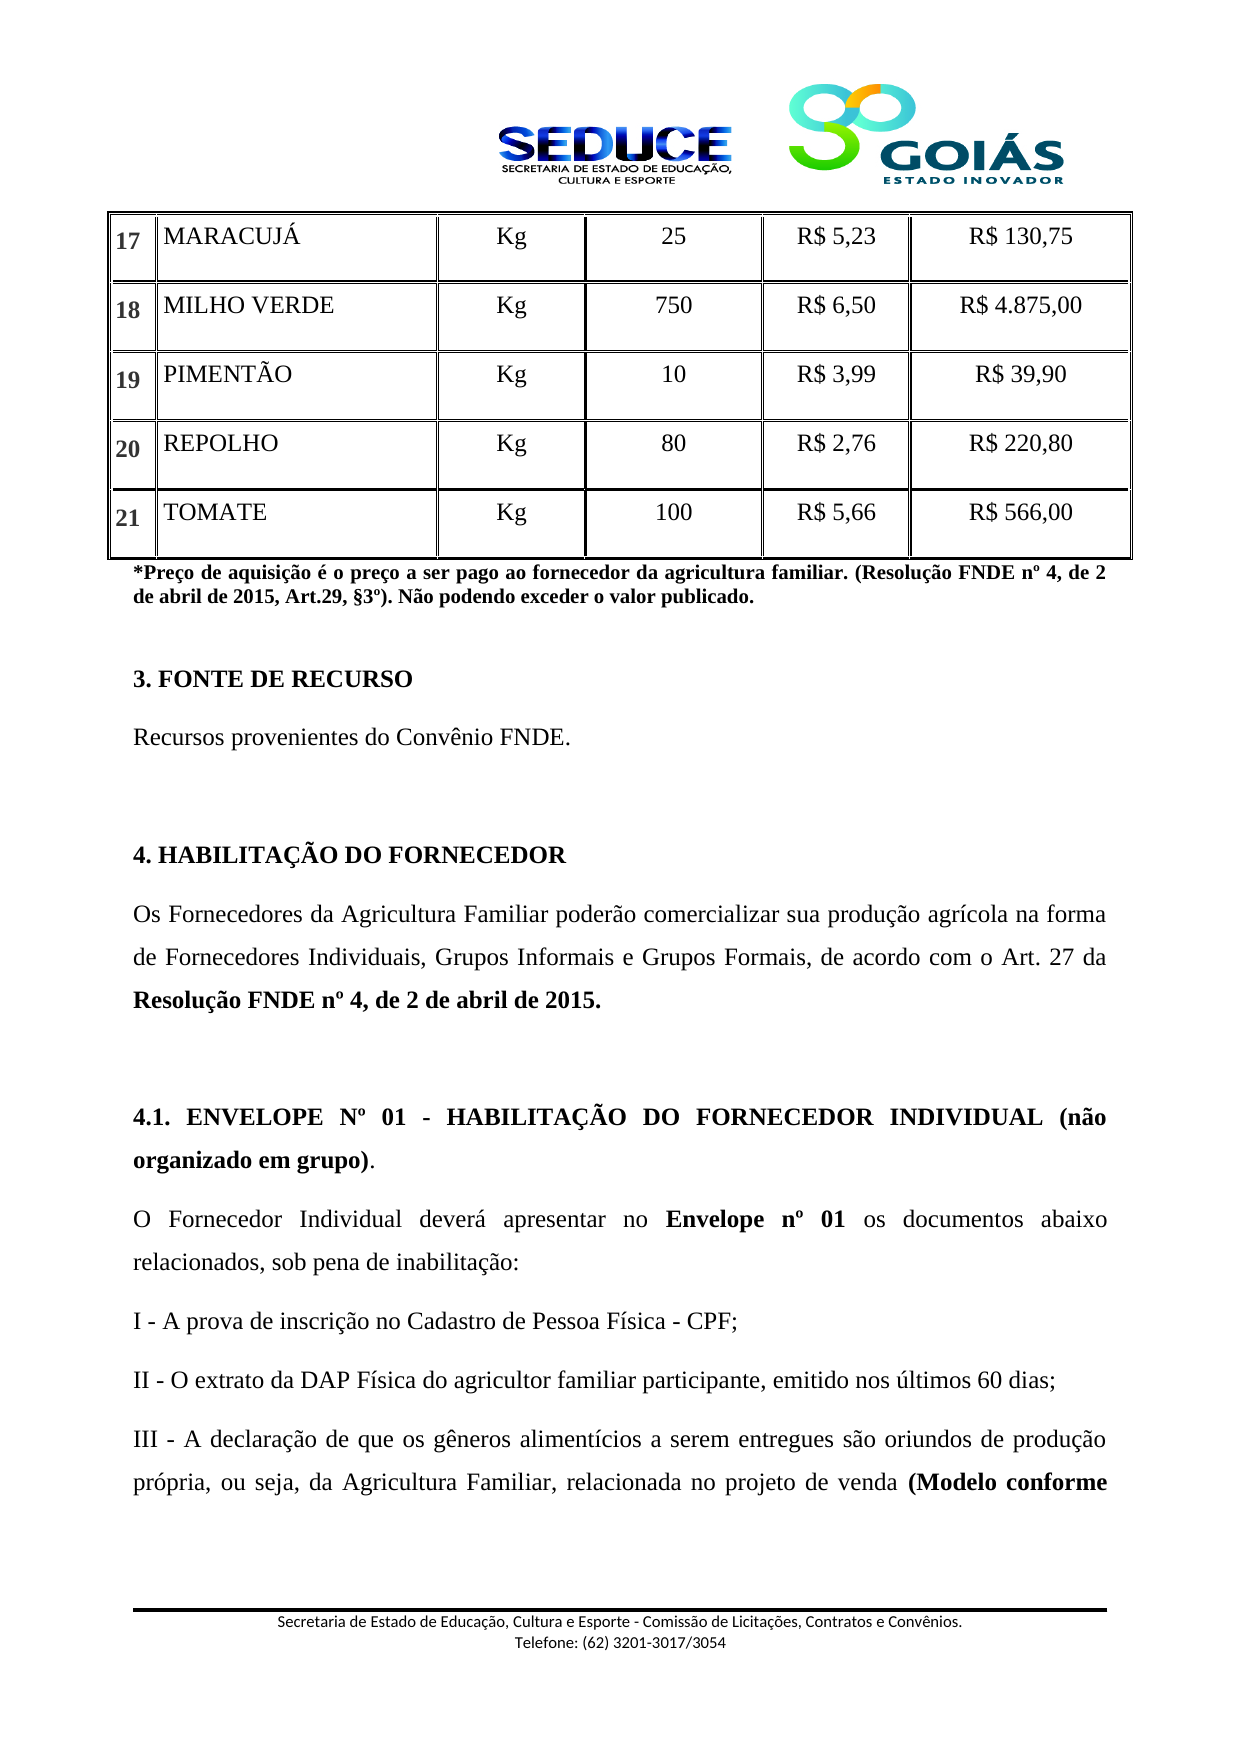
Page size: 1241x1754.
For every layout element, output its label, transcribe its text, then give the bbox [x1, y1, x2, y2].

text Os Fornecedores da Agricultura Familiar poderão comercializar sua produção agrícola na forma de Fornecedores Individuais, Grupos Informais e Grupos Formais, de acordo com o Art. 27 da Resolução FNDE nº 4, de 2 de abril de 2015. [133, 899, 1107, 1014]
table_cell 25 [585, 215, 762, 280]
table_cell 21 [109, 488, 157, 557]
table_cell MARACUJÁ [157, 215, 438, 280]
table_cell Kg [438, 213, 585, 280]
text 4.1. ENVELOPE Nº 01 - HABILITAÇÃO DO FORNECEDOR INDIVIDUAL (não organizado em grupo). [133, 1102, 1107, 1174]
table_cell Kg [438, 491, 585, 557]
text *Preço de aquisição é o preço a ser pago ao fornecedor da agricultura familiar. (Resolução FNDE nº 4, de 2 de abril de 2015, Art.29, §3º). Não podendo exceder o valor publicado. [133, 560, 1107, 608]
table_cell 20 [109, 419, 157, 488]
table_cell PIMENTÃO [158, 353, 436, 419]
table_cell MILHO VERDE [158, 284, 436, 349]
table_cell R$ 3,99 [764, 353, 908, 419]
table_cell 19 [111, 350, 155, 419]
table_cell R$ 5,66 [763, 488, 910, 557]
table_cell 100 [585, 491, 762, 557]
table_cell 10 [587, 353, 761, 419]
table_cell Kg [439, 422, 584, 488]
table_cell 17 [111, 215, 157, 280]
table_cell 18 [111, 280, 155, 349]
table_cell R$ 5,23 [763, 213, 910, 280]
table_cell R$ 4.875,00 [912, 280, 1130, 349]
table_cell R$ 39,90 [912, 350, 1130, 419]
text I - A prova de inscrição no Cadastro de Pessoa Física - CPF; [133, 1306, 1107, 1335]
table_cell 750 [587, 284, 761, 349]
table_cell R$ 2,76 [764, 422, 908, 488]
table_cell R$ 6,50 [764, 284, 908, 349]
text 4. HABILITAÇÃO DO FORNECEDOR [133, 840, 1107, 869]
table_cell REPOLHO [158, 422, 436, 488]
table_cell R$ 130,75 [910, 215, 1130, 280]
text II - O extrato da DAP Física do agricultor familiar participante, emitido nos últimos 60 dias; [133, 1365, 1107, 1394]
table_cell R$ 220,80 [910, 419, 1131, 488]
picture [477, 73, 1108, 211]
table_cell Kg [439, 284, 584, 349]
text Recursos provenientes do Convênio FNDE. [133, 722, 1107, 751]
text 3. FONTE DE RECURSO [133, 664, 1107, 692]
table_cell Kg [439, 353, 584, 419]
table_cell TOMATE [157, 491, 438, 557]
table_cell R$ 566,00 [910, 488, 1131, 557]
text O Fornecedor Individual deverá apresentar no Envelope nº 01 os documentos abaixo relacionados, sob pena de inabilitação: [133, 1204, 1107, 1276]
table_cell 80 [587, 422, 761, 488]
